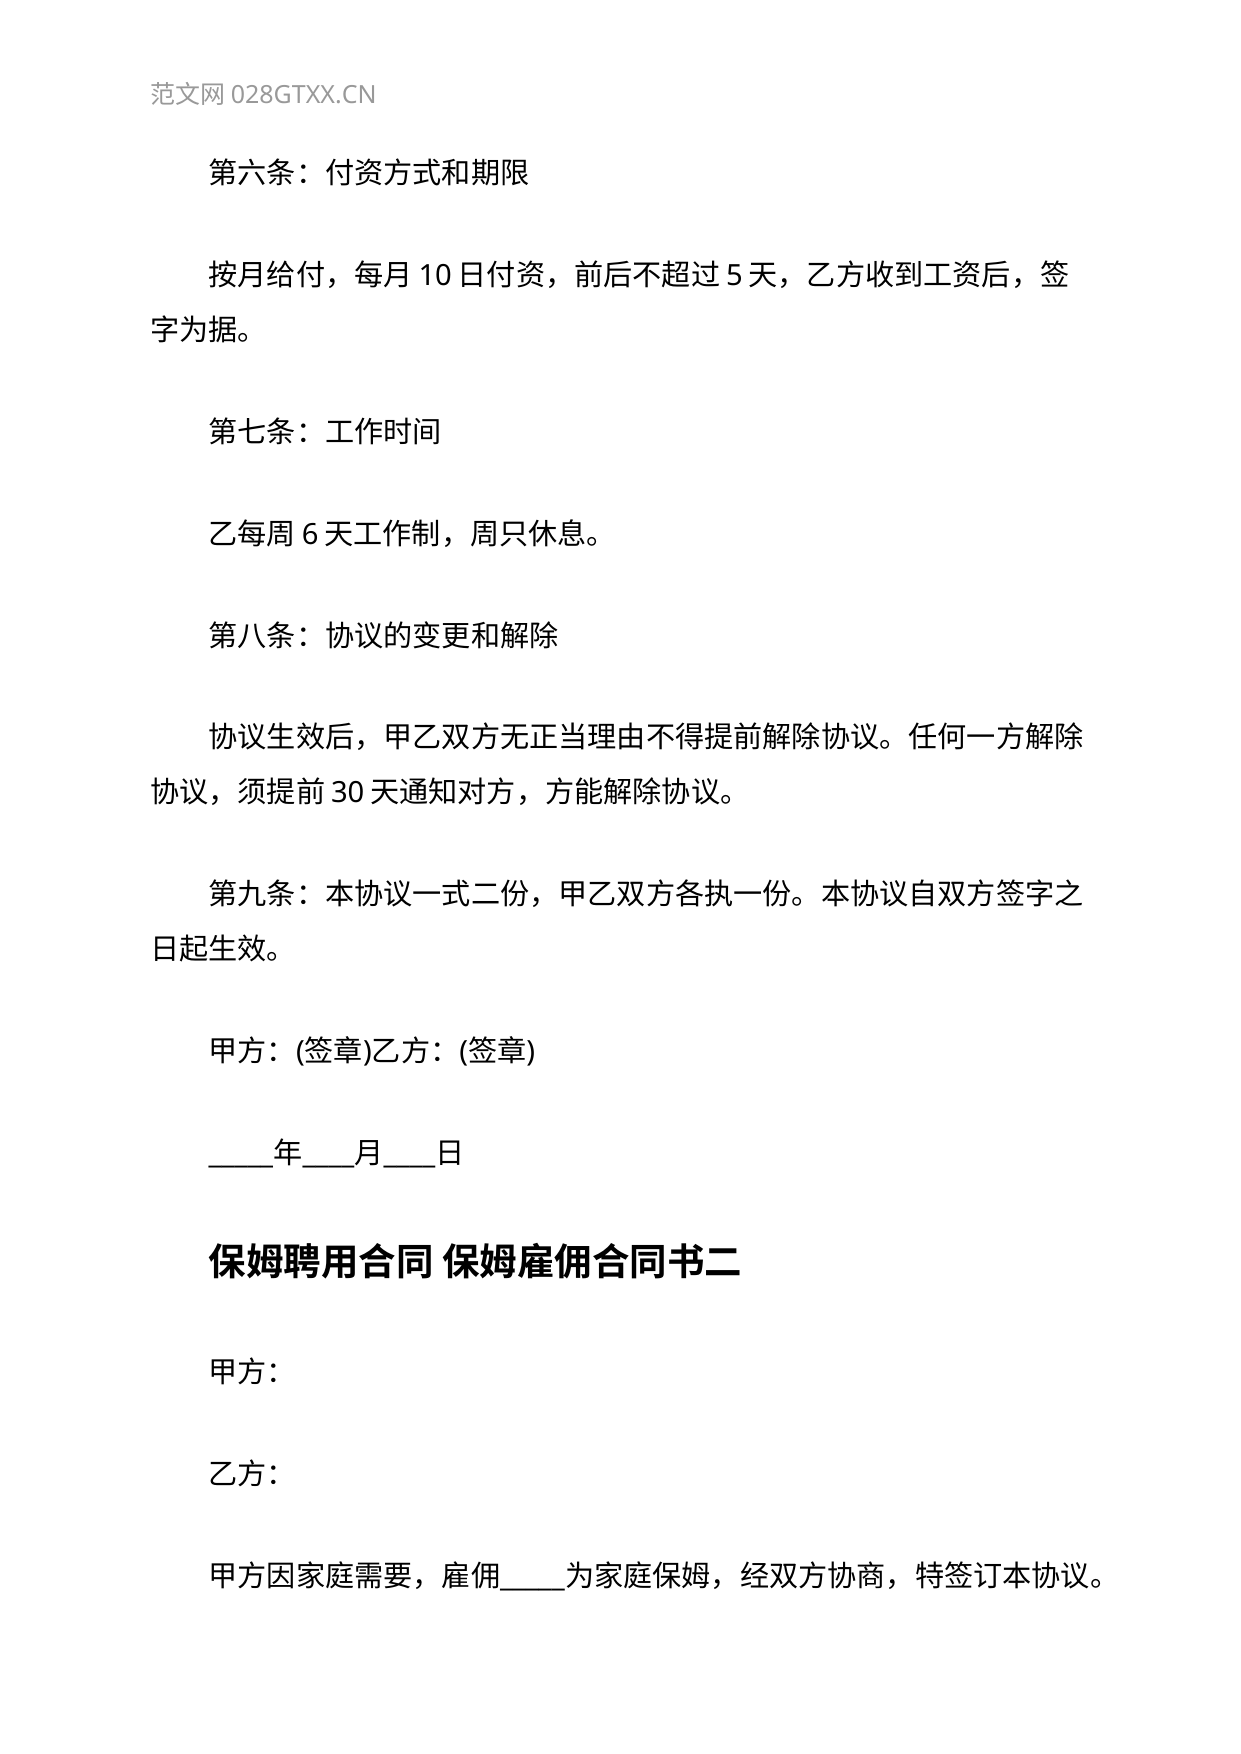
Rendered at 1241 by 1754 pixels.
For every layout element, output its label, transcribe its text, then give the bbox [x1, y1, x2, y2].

text 第七条：工作时间 [150, 408, 1090, 451]
text 保姆聘用合同 保姆雇佣合同书二 [150, 1232, 1090, 1286]
text 按月给付，每月10日付资，前后不超过5天，乙方收到工资后，签字为据。 [150, 252, 1090, 349]
text 甲方： [150, 1349, 1090, 1391]
text _____年____月____日 [150, 1129, 1090, 1172]
text 第九条：本协议一式二份，甲乙双方各执一份。本协议自双方签字之日起生效。 [150, 871, 1090, 968]
text 甲方因家庭需要，雇佣_____为家庭保姆，经双方协商，特签订本协议。 [150, 1552, 1090, 1595]
text 第八条：协议的变更和解除 [150, 612, 1090, 654]
text 第六条：付资方式和期限 [150, 150, 1090, 192]
text 甲方：(签章)乙方：(签章) [150, 1028, 1090, 1070]
text 乙每周6天工作制，周只休息。 [150, 510, 1090, 553]
text 协议生效后，甲乙双方无正当理由不得提前解除协议。任何一方解除协议，须提前30天通知对方，方能解除协议。 [150, 714, 1090, 811]
text 乙方： [150, 1451, 1090, 1493]
